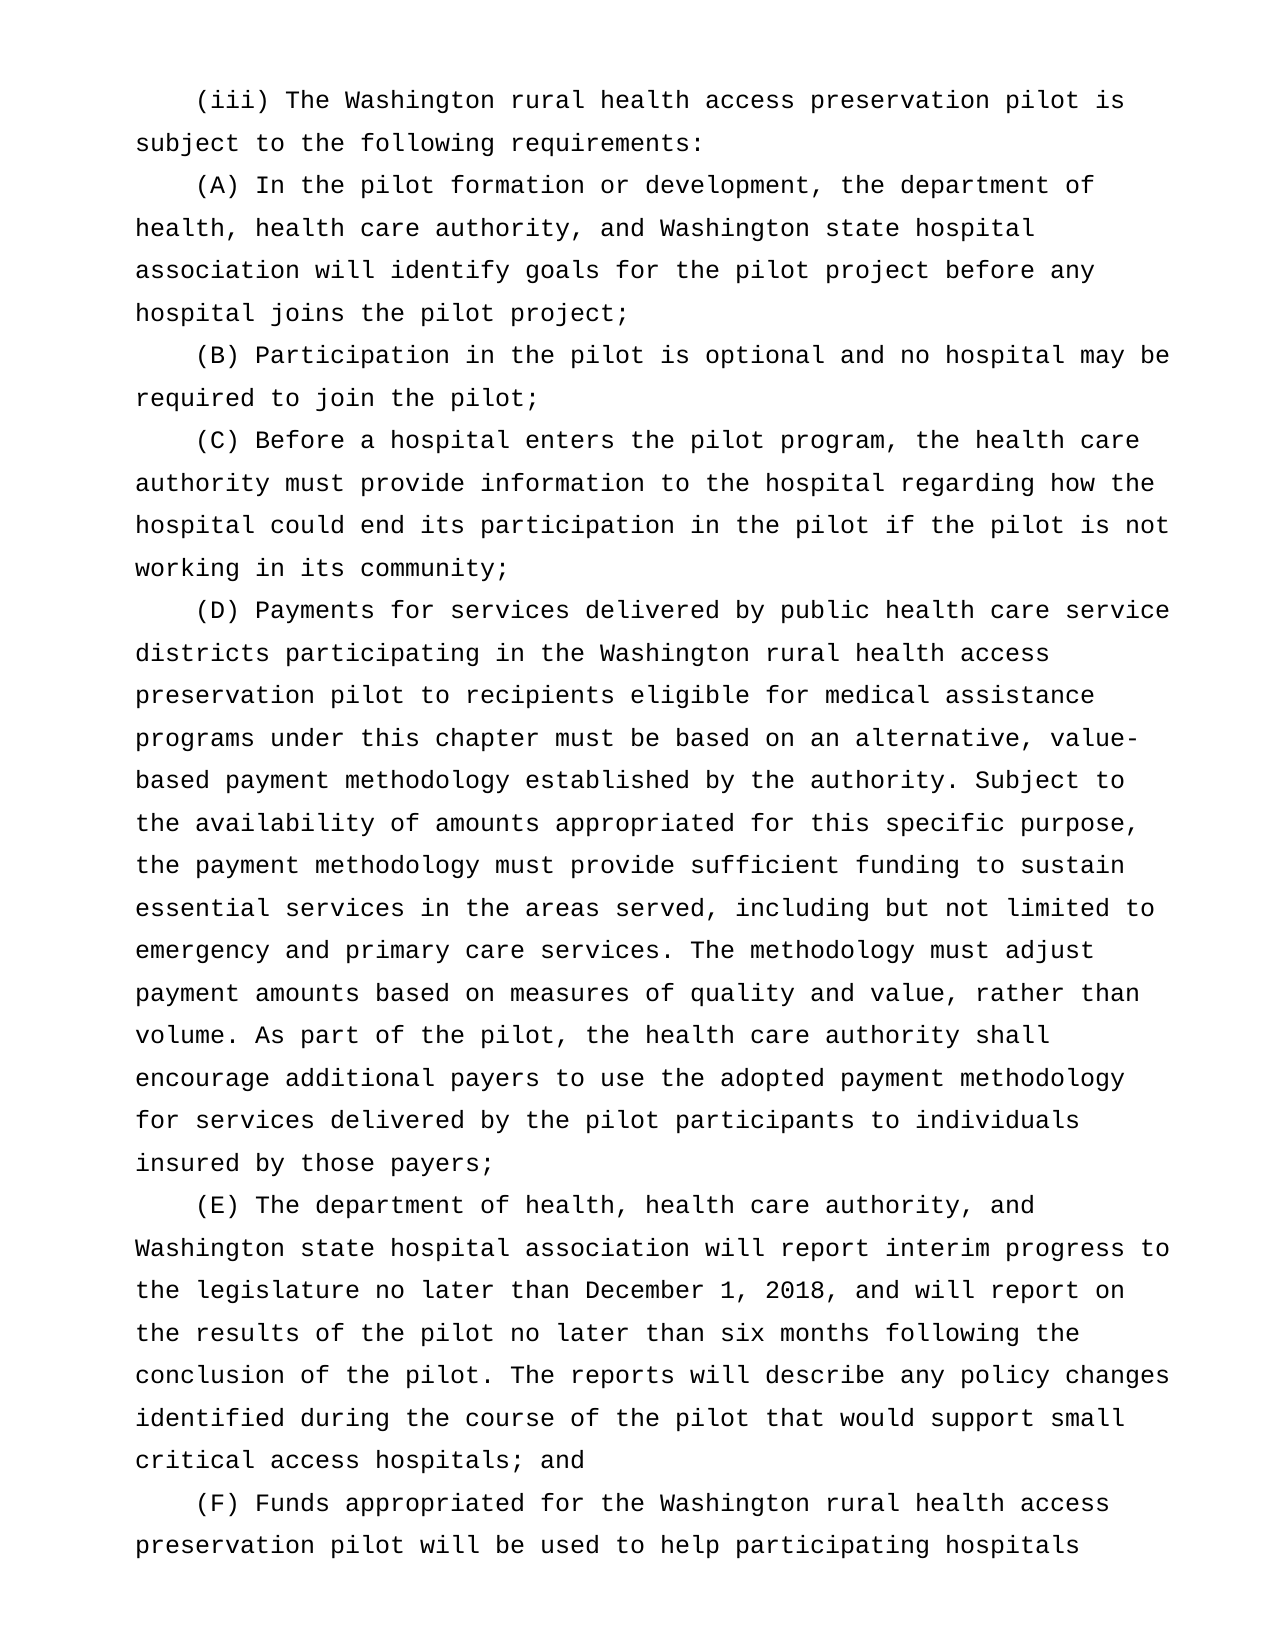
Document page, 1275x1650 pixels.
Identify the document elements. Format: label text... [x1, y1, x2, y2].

text (B) Participation in the pilot is optional and no hospital may be required to join the pilot; [135, 330, 1170, 415]
text (E) The department of health, health care authority, and Washington state hospital association will report interim progress to the legislature no later than December 1, 2018, and will report on the results of the pilot no later than six months following the conclusion of the pilot. The reports will describe any policy changes identified during the course of the pilot that would support small critical access hospitals; and [135, 1180, 1170, 1477]
text (iii) The Washington rural health access preservation pilot is subject to the following requirements: [135, 75, 1170, 160]
text (A) In the pilot formation or development, the department of health, health care authority, and Washington state hospital association will identify goals for the pilot project before any hospital joins the pilot project; [135, 160, 1170, 330]
text (D) Payments for services delivered by public health care service districts participating in the Washington rural health access preservation pilot to recipients eligible for medical assistance programs under this chapter must be based on an alternative, value-based payment methodology established by the authority. Subject to the availability of amounts appropriated for this specific purpose, the payment methodology must provide sufficient funding to sustain essential services in the areas served, including but not limited to emergency and primary care services. The methodology must adjust payment amounts based on measures of quality and value, rather than volume. As part of the pilot, the health care authority shall encourage additional payers to use the adopted payment methodology for services delivered by the pilot participants to individuals insured by those payers; [135, 585, 1170, 1180]
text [135, 1477, 1170, 1562]
text (C) Before a hospital enters the pilot program, the health care authority must provide information to the hospital regarding how the hospital could end its participation in the pilot if the pilot is not working in its community; [135, 415, 1170, 585]
